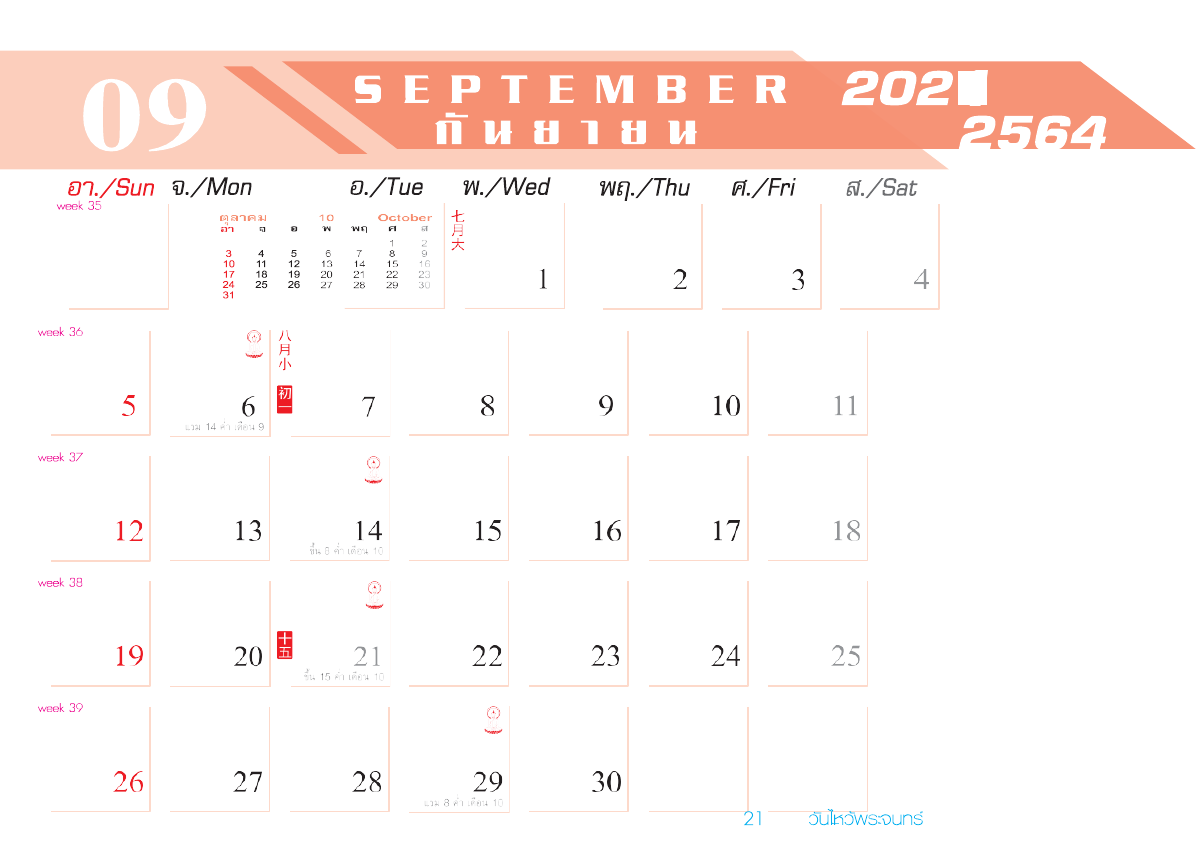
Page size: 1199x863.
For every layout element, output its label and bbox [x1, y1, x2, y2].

picture [673, 269, 687, 289]
picture [319, 202, 565, 309]
picture [726, 520, 740, 541]
picture [113, 771, 143, 792]
picture [289, 455, 390, 561]
picture [847, 520, 860, 541]
picture [607, 520, 621, 541]
picture [599, 395, 613, 416]
picture [591, 645, 619, 666]
picture [472, 645, 502, 666]
picture [607, 771, 621, 792]
picture [122, 395, 135, 416]
picture [233, 771, 262, 792]
picture [169, 580, 391, 687]
picture [745, 817, 754, 826]
picture [744, 811, 753, 816]
picture [726, 395, 740, 416]
picture [792, 269, 804, 290]
picture [958, 70, 988, 106]
picture [352, 771, 381, 792]
picture [841, 811, 857, 826]
picture [129, 645, 143, 666]
picture [169, 330, 391, 437]
picture [831, 645, 860, 666]
picture [756, 811, 761, 826]
picture [914, 269, 929, 289]
picture [249, 520, 261, 541]
picture [711, 645, 740, 666]
picture [809, 812, 822, 825]
picture [408, 706, 510, 813]
picture [858, 814, 867, 822]
picture [488, 520, 501, 541]
picture [866, 814, 889, 825]
picture [129, 520, 143, 541]
picture [220, 215, 266, 232]
picture [481, 395, 494, 416]
picture [914, 811, 923, 818]
picture [592, 771, 604, 792]
